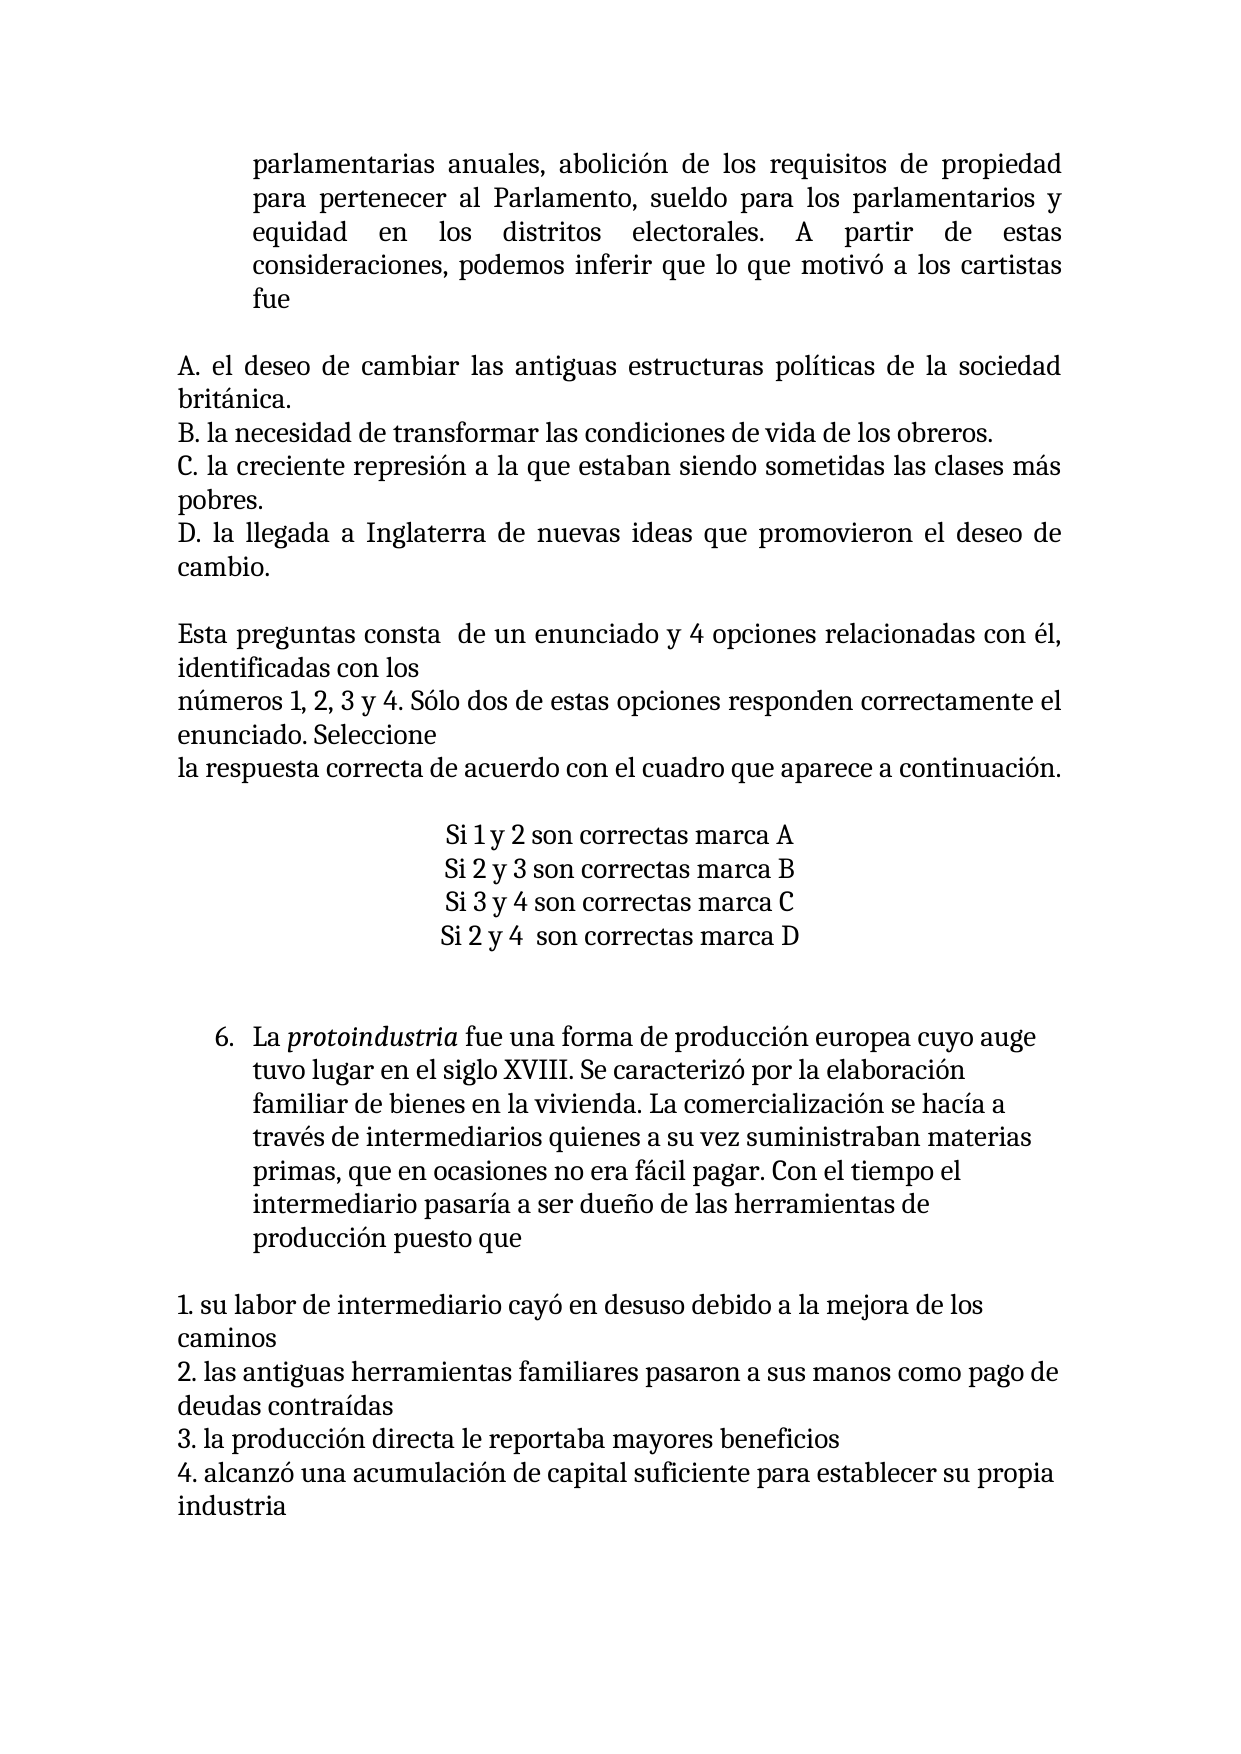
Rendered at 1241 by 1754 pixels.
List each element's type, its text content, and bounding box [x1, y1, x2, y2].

text Esta preguntas consta de un enunciado y 4 opciones relacionadas con él, identificadas con los [177, 617, 1063, 684]
text 4. alcanzó una acumulación de capital suficiente para establecer su propia industria [177, 1456, 1063, 1523]
text 2. las antiguas herramientas familiares pasaron a sus manos como pago de deudas contraídas [177, 1355, 1063, 1422]
text D. la llegada a Inglaterra de nuevas ideas que promovieron el deseo de cambio. [177, 517, 1063, 584]
text 3. la producción directa le reportaba mayores beneficios [177, 1422, 1063, 1456]
text Si 2 y 4 son correctas marca D [177, 919, 1063, 953]
text A. el deseo de cambiar las antiguas estructuras políticas de la sociedad británica. [177, 349, 1063, 416]
text la respuesta correcta de acuerdo con el cuadro que aparece a continuación. [177, 751, 1063, 785]
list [215, 148, 1063, 315]
text Si 1 y 2 son correctas marca A [177, 818, 1063, 852]
text números 1, 2, 3 y 4. Sólo dos de estas opciones responden correctamente el enunciado. Seleccione [177, 684, 1063, 751]
list La protoindustria fue una forma de producción europea cuyo auge tuvo lugar en el siglo XVIII. Se caracterizó por la elaboración familiar de bienes en la vivienda. La comercialización se hacía a través de intermediarios quienes a su vez suministraban materias primas, que en ocasiones no era fácil pagar. Con el tiempo el intermediario pasaría a ser dueño de las herramientas de producción puesto que [215, 1020, 1063, 1254]
text B. la necesidad de transformar las condiciones de vida de los obreros. [177, 416, 1063, 449]
text Si 2 y 3 son correctas marca B [177, 852, 1063, 886]
text C. la creciente represión a la que estaban siendo sometidas las clases más pobres. [177, 449, 1063, 517]
text 1. su labor de intermediario cayó en desuso debido a la mejora de los caminos [177, 1288, 1063, 1355]
text Si 3 y 4 son correctas marca C [177, 886, 1063, 919]
